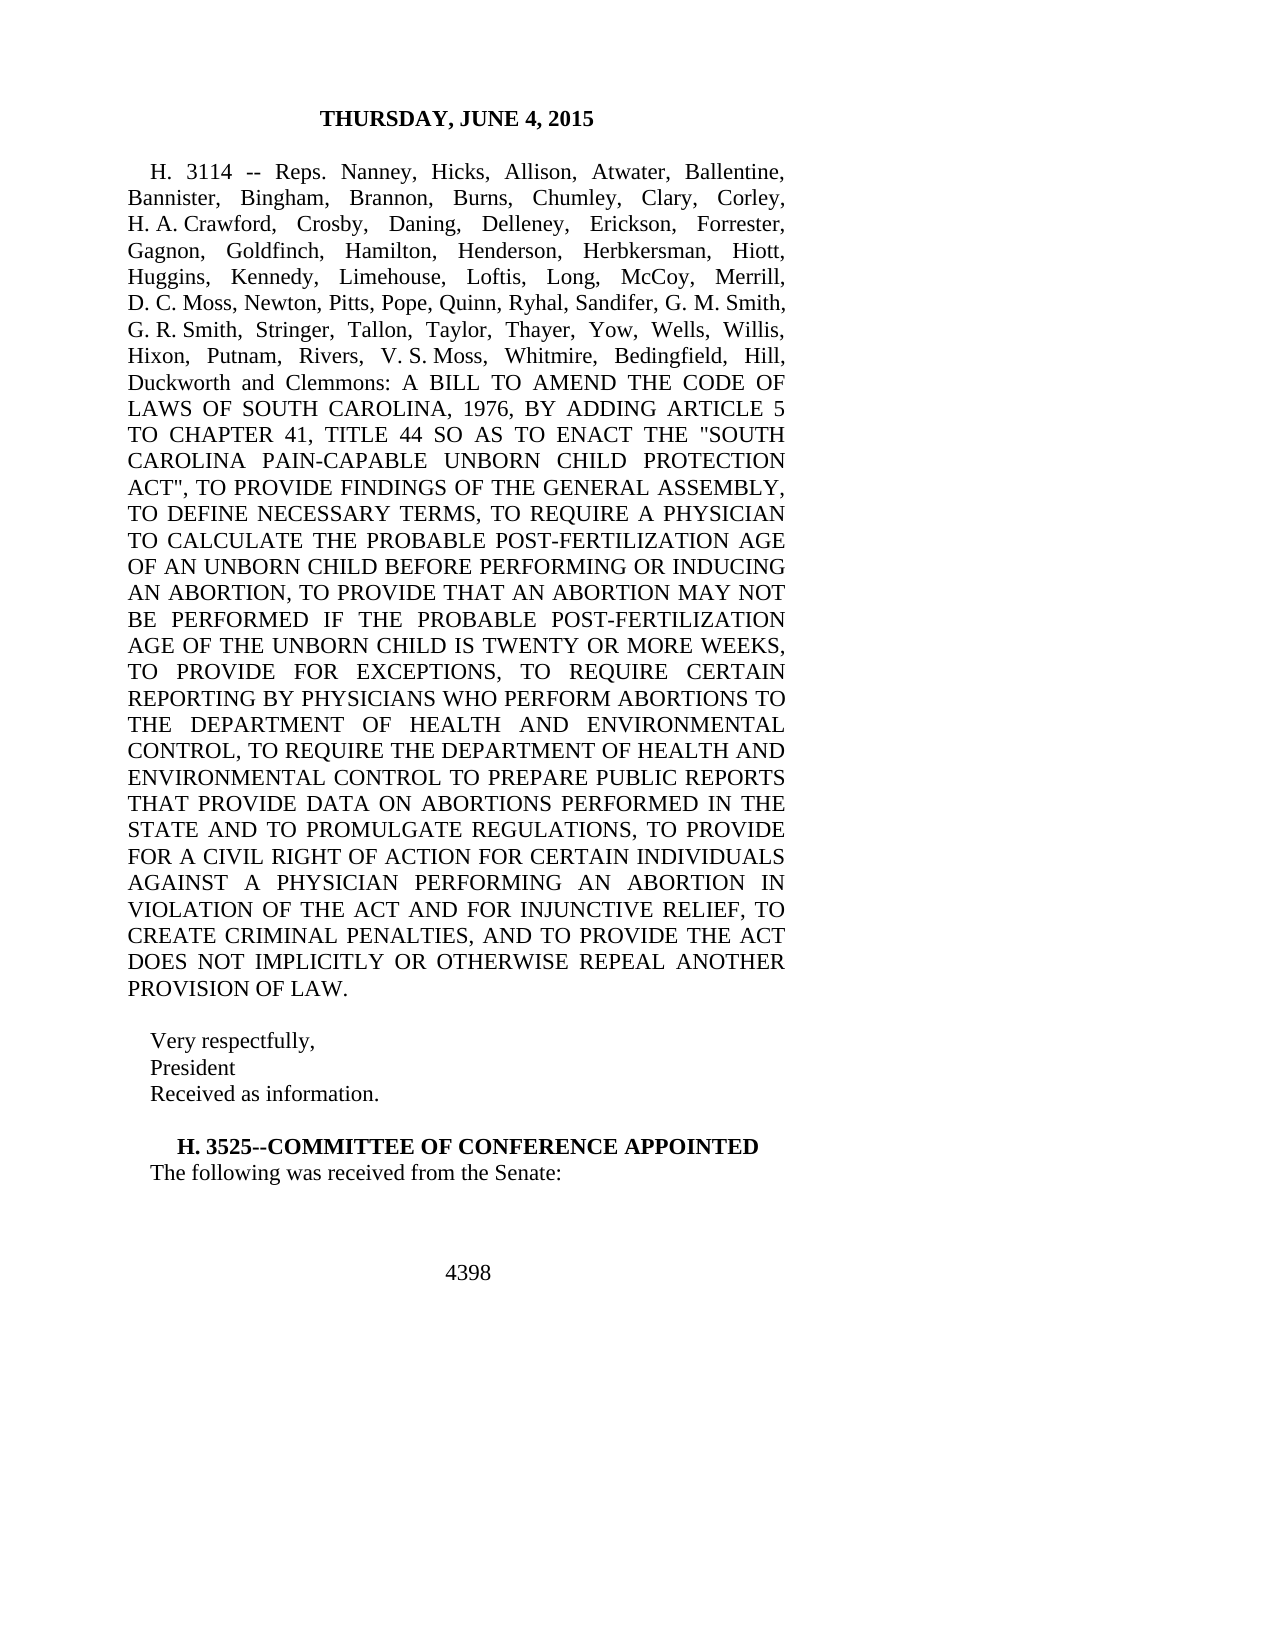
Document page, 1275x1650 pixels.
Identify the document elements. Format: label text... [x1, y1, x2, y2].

text H. 3114 -- Reps. Nanney, Hicks, Allison, Atwater, Ballentine, Bannister, Bingham, Brannon, Burns, Chumley, Clary, Corley, H. A. Crawford, Crosby, Daning, Delleney, Erickson, Forrester, Gagnon, Goldfinch, Hamilton, Henderson, Herbkersman, Hiott, Huggins, Kennedy, Limehouse, Loftis, Long, McCoy, Merrill, D. C. Moss, Newton, Pitts, Pope, Quinn, Ryhal, Sandifer, G. M. Smith, G. R. Smith, Stringer, Tallon, Taylor, Thayer, Yow, Wells, Willis, Hixon, Putnam, Rivers, V. S. Moss, Whitmire, Bedingfield, Hill, Duckworth and Clemmons: A BILL TO AMEND THE CODE OF LAWS OF SOUTH CAROLINA, 1976, BY ADDING ARTICLE 5 TO CHAPTER 41, TITLE 44 SO AS TO ENACT THE "SOUTH CAROLINA PAIN-CAPABLE UNBORN CHILD PROTECTION ACT", TO PROVIDE FINDINGS OF THE GENERAL ASSEMBLY, TO DEFINE NECESSARY TERMS, TO REQUIRE A PHYSICIAN TO CALCULATE THE PROBABLE POST-FERTILIZATION AGE OF AN UNBORN CHILD BEFORE PERFORMING OR INDUCING AN ABORTION, TO PROVIDE THAT AN ABORTION MAY NOT BE PERFORMED IF THE PROBABLE POST-FERTILIZATION AGE OF THE UNBORN CHILD IS TWENTY OR MORE WEEKS, TO PROVIDE FOR EXCEPTIONS, TO REQUIRE CERTAIN REPORTING BY PHYSICIANS WHO PERFORM ABORTIONS TO THE DEPARTMENT OF HEALTH AND ENVIRONMENTAL CONTROL, TO REQUIRE THE DEPARTMENT OF HEALTH AND ENVIRONMENTAL CONTROL TO PREPARE PUBLIC REPORTS THAT PROVIDE DATA ON ABORTIONS PERFORMED IN THE STATE AND TO PROMULGATE REGULATIONS, TO PROVIDE FOR A CIVIL RIGHT OF ACTION FOR CERTAIN INDIVIDUALS AGAINST A PHYSICIAN PERFORMING AN ABORTION IN VIOLATION OF THE ACT AND FOR INJUNCTIVE RELIEF, TO CREATE CRIMINAL PENALTIES, AND TO PROVIDE THE ACT DOES NOT IMPLICITLY OR OTHERWISE REPEAL ANOTHER PROVISION OF LAW. [127, 158, 786, 1001]
text The following was received from the Senate: [127, 1159, 786, 1186]
text H. 3525--COMMITTEE OF CONFERENCE APPOINTED [127, 1133, 786, 1159]
text Very respectfully, [127, 1027, 786, 1054]
text Received as information. [127, 1080, 786, 1106]
text President [127, 1054, 786, 1080]
